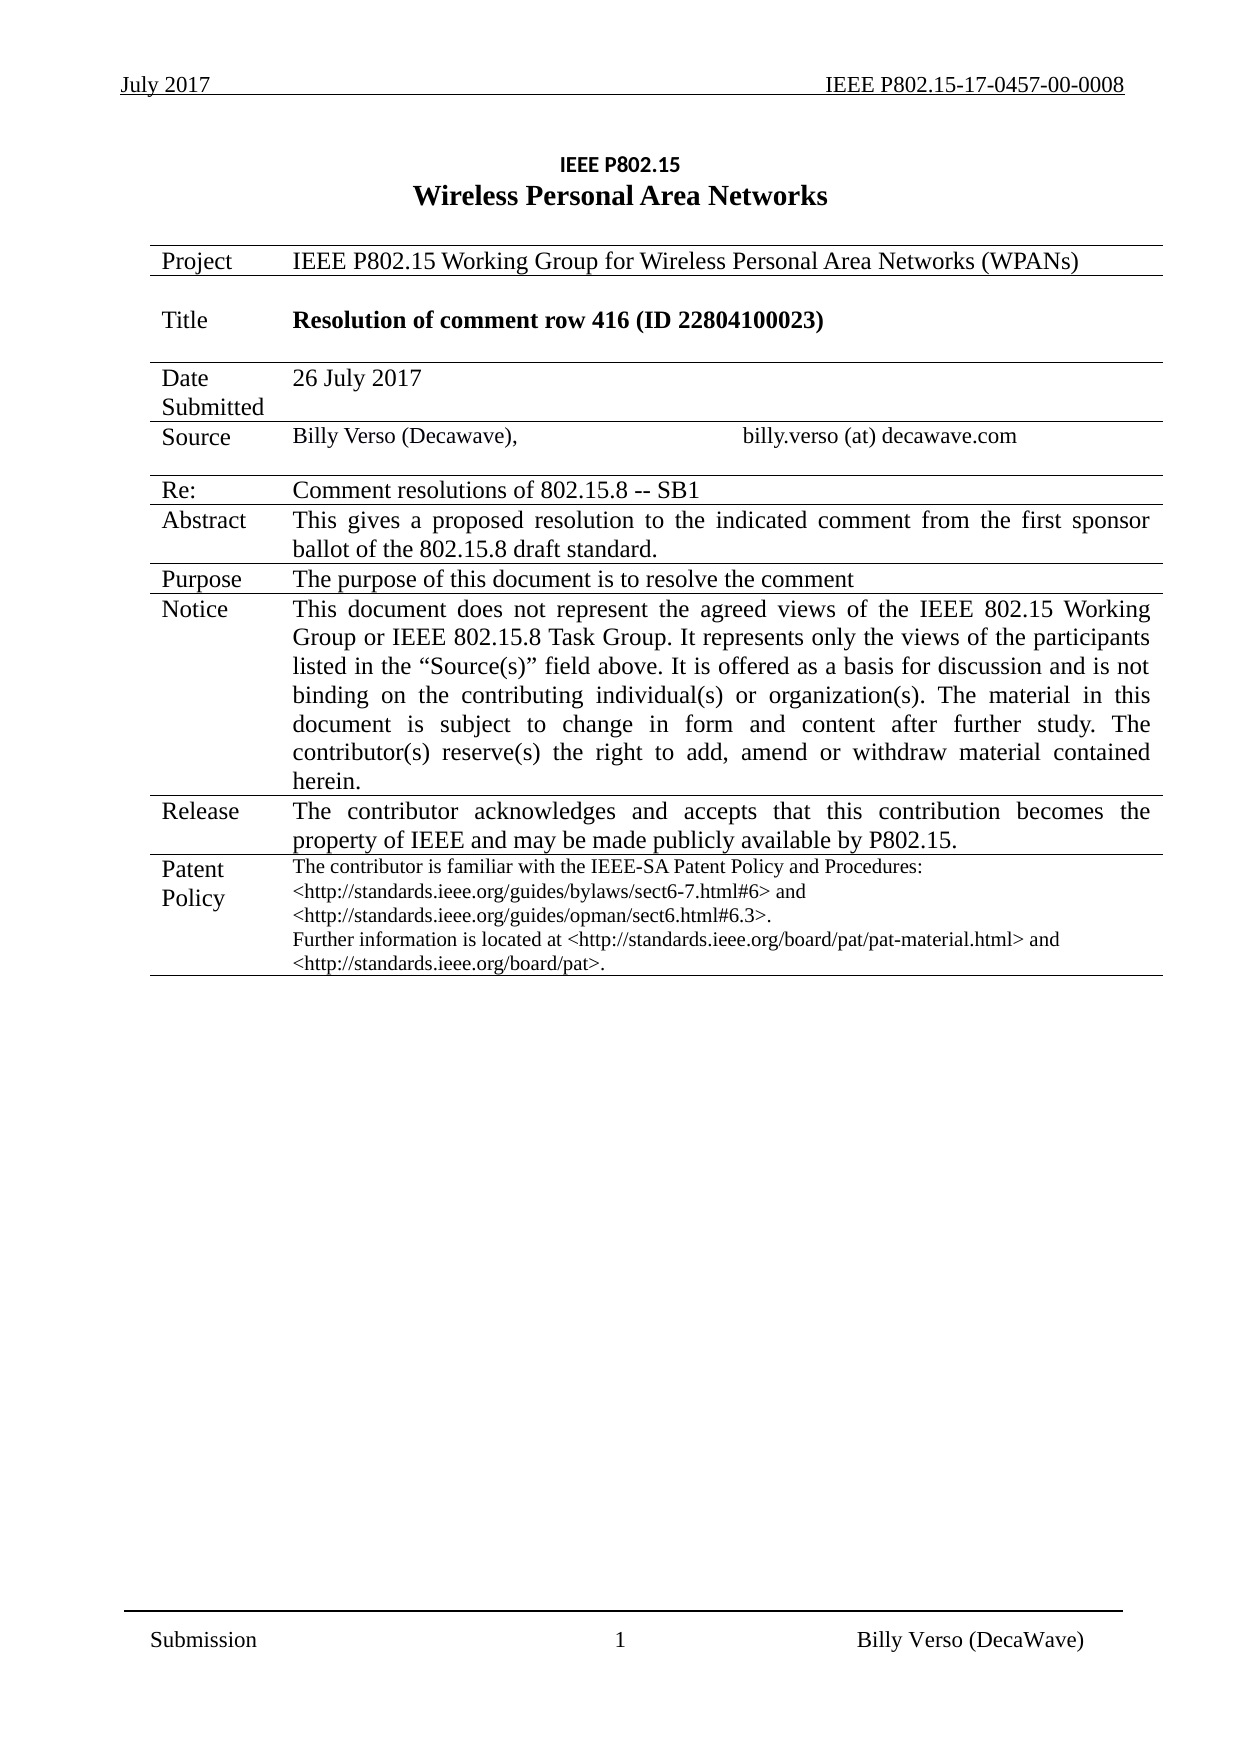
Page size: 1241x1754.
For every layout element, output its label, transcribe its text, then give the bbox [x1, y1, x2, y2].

table_cell Notice [150, 594, 281, 795]
table_cell Patent Policy [150, 855, 281, 975]
table_cell This gives a proposed resolution to the indicated comment from the first sponsor ballot of the 802.15.8 draft standard. [281, 505, 1163, 563]
table_cell Abstract [150, 505, 281, 563]
table_cell The contributor acknowledges and accepts that this contribution becomes the property of IEEE and may be made publicly available by P802.15. [281, 796, 1163, 853]
table_cell Purpose [150, 564, 281, 593]
table_cell Resolution of comment row 416 (ID 22804100023) [281, 276, 1163, 362]
table_cell 26 July 2017 [281, 363, 1163, 421]
table_cell billy.verso (at) decawave.com [731, 422, 1163, 474]
table_cell Release [150, 796, 281, 853]
table_cell The purpose of this document is to resolve the comment [281, 564, 1163, 593]
table_cell The contributor is familiar with the IEEE-SA Patent Policy and Procedures: <http://standards.ieee.org/guides/bylaws/sect6-7.html#6> and <http://standards.ieee.org/guides/opman/sect6.html#6.3>. Further information is located at <http://standards.ieee.org/board/pat/pat-material.html> and <http://standards.ieee.org/board/pat>. [281, 855, 1163, 975]
table_header Project [150, 246, 281, 275]
table_cell This document does not represent the agreed views of the IEEE 802.15 Working Group or IEEE 802.15.8 Task Group. It represents only the views of the participants listed in the “Source(s)” field above. It is offered as a basis for discussion and is not binding on the contributing individual(s) or organization(s). The material in this document is subject to change in form and content after further study. The contributor(s) reserve(s) the right to add, amend or withdraw material contained herein. [281, 594, 1163, 795]
table_cell Title [150, 276, 281, 362]
table_cell Comment resolutions of 802.15.8 -- SB1 [281, 476, 1163, 504]
text IEEE P802.15 [150, 150, 1090, 178]
text Wireless Personal Area Networks [150, 178, 1090, 212]
table_cell Source [150, 422, 281, 474]
table_cell Re: [150, 476, 281, 504]
table_cell Billy Verso (Decawave), [281, 422, 731, 474]
table_header IEEE P802.15 Working Group for Wireless Personal Area Networks (WPANs) [281, 246, 1163, 275]
table_cell Date Submitted [150, 363, 281, 421]
